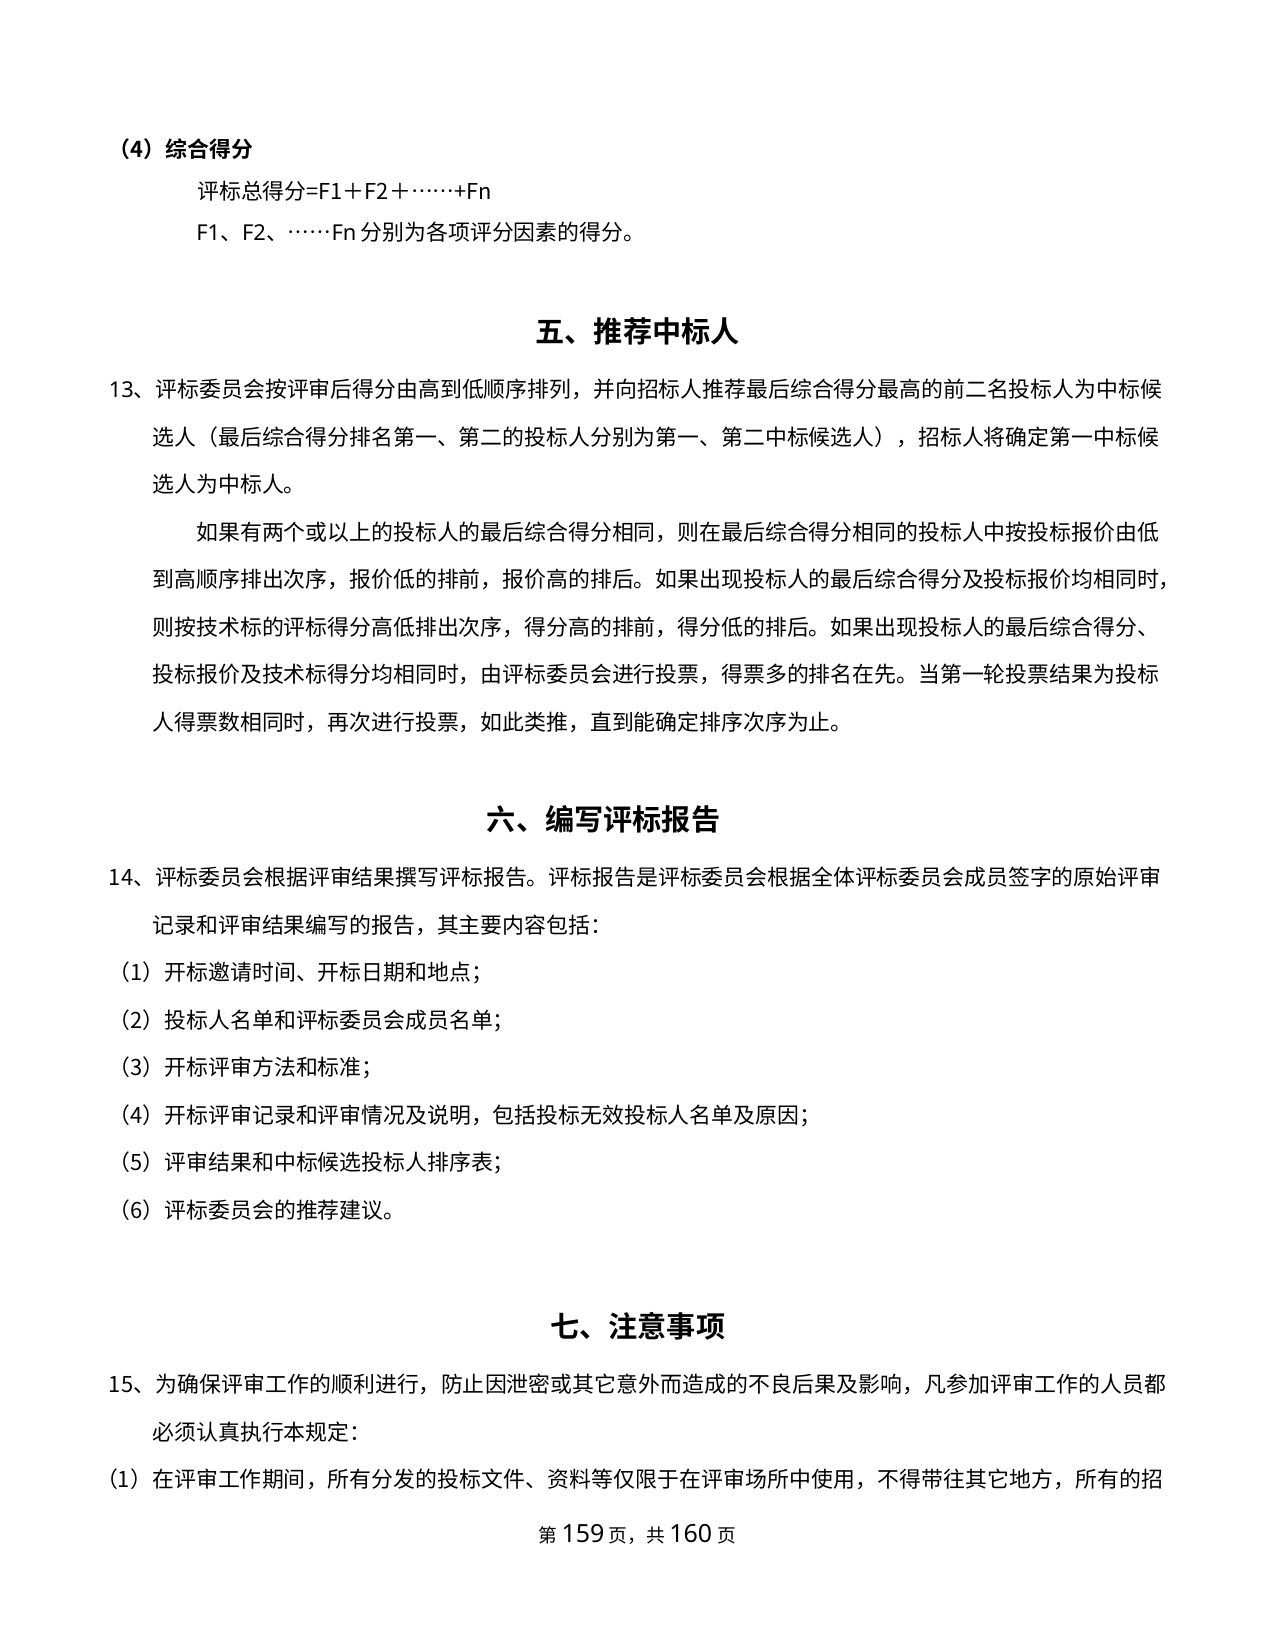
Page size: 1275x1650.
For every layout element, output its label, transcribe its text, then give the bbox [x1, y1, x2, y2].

text 六、编写评标报告 [128, 797, 1166, 839]
text （4）综合得分 [109, 124, 1166, 166]
text （2）投标人名单和评标委员会成员名单； [109, 1003, 1166, 1034]
text （5）评审结果和中标候选投标人排序表； [109, 1145, 1166, 1177]
text 七、注意事项 [109, 1304, 1166, 1346]
text 评标总得分=F1＋F2＋……+Fn [109, 166, 1166, 207]
text F1、F2、……Fn分别为各项评分因素的得分。 [109, 207, 1166, 249]
text （3）开标评审方法和标准； [109, 1050, 1166, 1082]
text 13、评标委员会按评审后得分由高到低顺序排列，并向招标人推荐最后综合得分最高的前二名投标人为中标候选人（最后综合得分排名第一、第二的投标人分别为第一、第二中标候选人），招标人将确定第一中标候选人为中标人。 [109, 372, 1166, 499]
text 14、评标委员会根据评审结果撰写评标报告。评标报告是评标委员会根据全体评标委员会成员签字的原始评审记录和评审结果编写的报告，其主要内容包括： [109, 860, 1166, 939]
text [96, 1462, 1166, 1494]
text （4）开标评审记录和评审情况及说明，包括投标无效投标人名单及原因； [109, 1098, 1166, 1129]
text （6）评标委员会的推荐建议。 [109, 1193, 1166, 1224]
text （1）开标邀请时间、开标日期和地点； [109, 955, 1166, 987]
text 15、为确保评审工作的顺利进行，防止因泄密或其它意外而造成的不良后果及影响，凡参加评审工作的人员都必须认真执行本规定： [109, 1367, 1166, 1446]
text 五、推荐中标人 [109, 308, 1166, 351]
text 如果有两个或以上的投标人的最后综合得分相同，则在最后综合得分相同的投标人中按投标报价由低到高顺序排出次序，报价低的排前，报价高的排后。如果出现投标人的最后综合得分及投标报价均相同时，则按技术标的评标得分高低排出次序，得分高的排前，得分低的排后。如果出现投标人的最后综合得分、投标报价及技术标得分均相同时，由评标委员会进行投票，得票多的排名在先。当第一轮投票结果为投标人得票数相同时，再次进行投票，如此类推，直到能确定排序次序为止。 [152, 514, 1166, 736]
